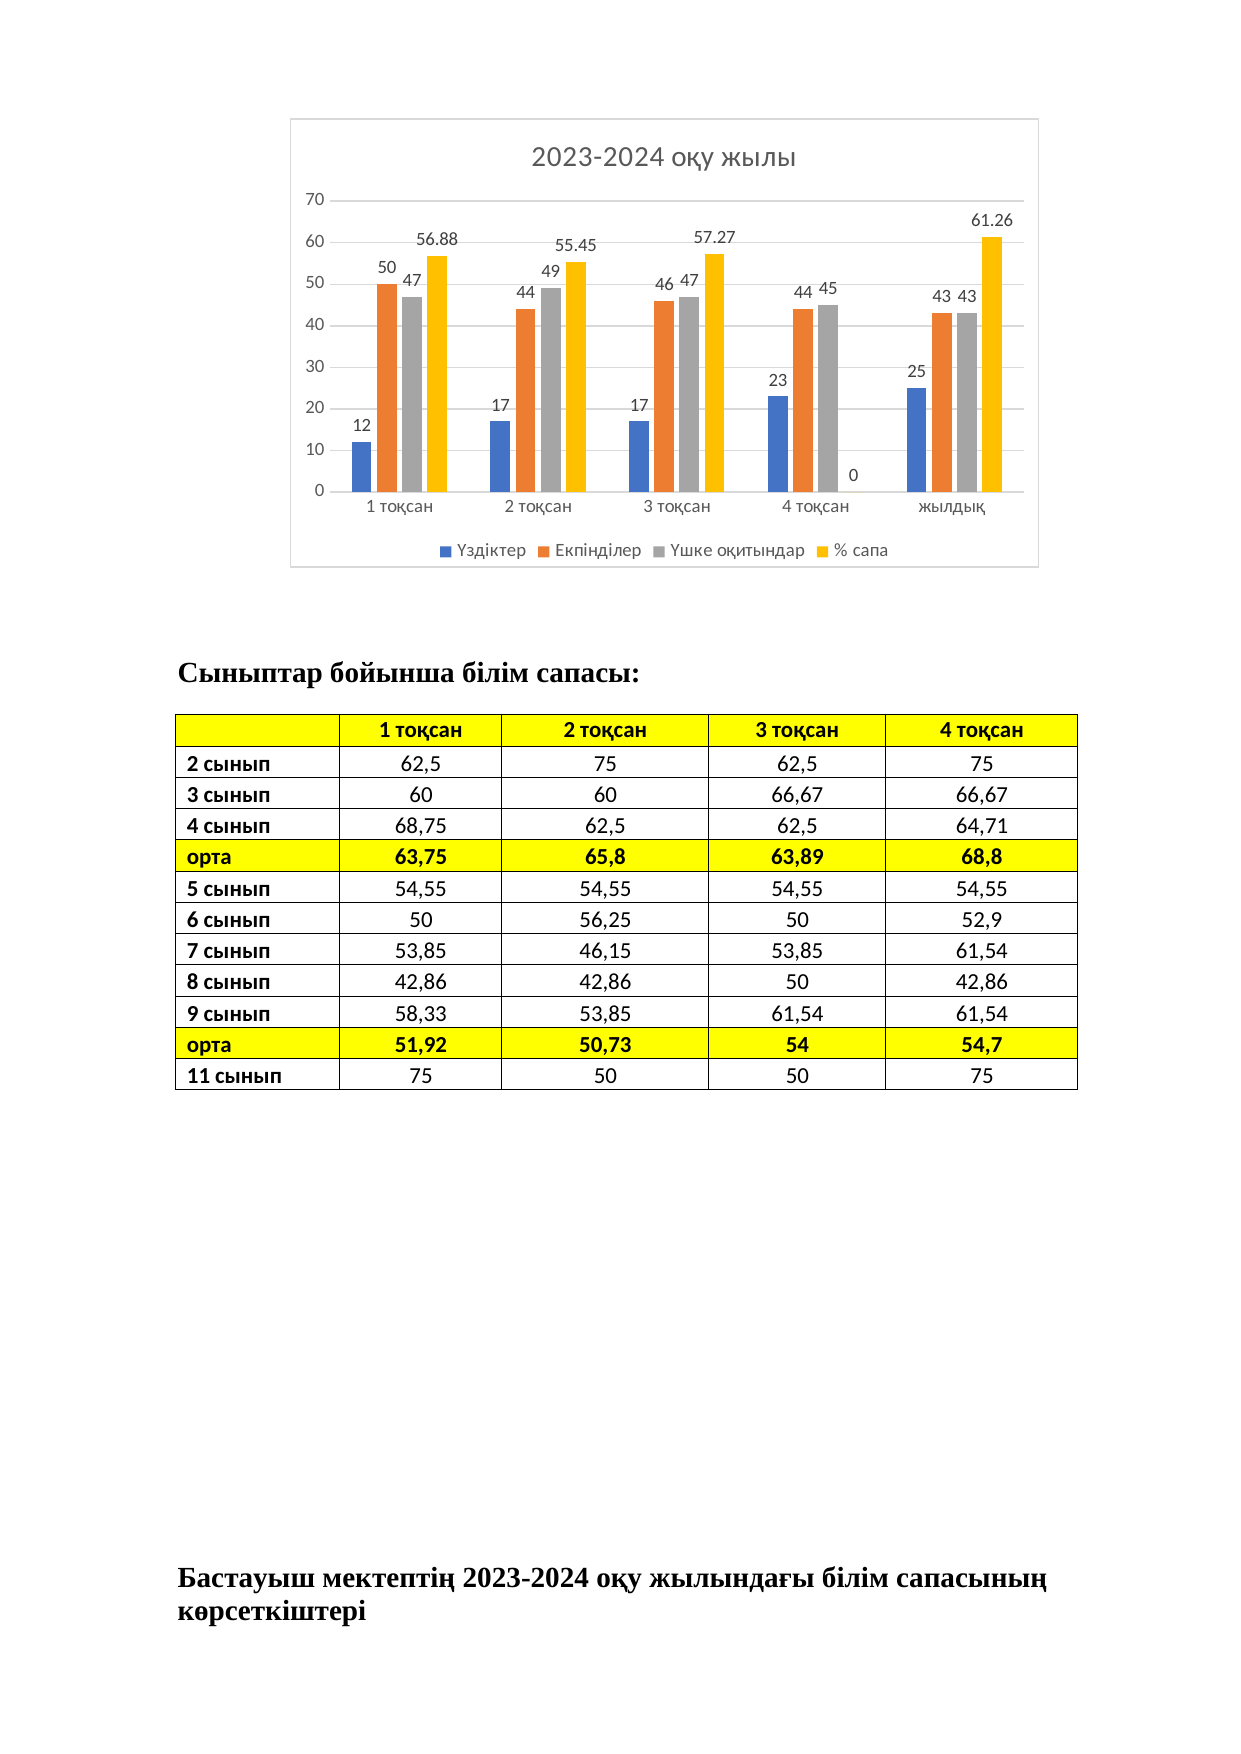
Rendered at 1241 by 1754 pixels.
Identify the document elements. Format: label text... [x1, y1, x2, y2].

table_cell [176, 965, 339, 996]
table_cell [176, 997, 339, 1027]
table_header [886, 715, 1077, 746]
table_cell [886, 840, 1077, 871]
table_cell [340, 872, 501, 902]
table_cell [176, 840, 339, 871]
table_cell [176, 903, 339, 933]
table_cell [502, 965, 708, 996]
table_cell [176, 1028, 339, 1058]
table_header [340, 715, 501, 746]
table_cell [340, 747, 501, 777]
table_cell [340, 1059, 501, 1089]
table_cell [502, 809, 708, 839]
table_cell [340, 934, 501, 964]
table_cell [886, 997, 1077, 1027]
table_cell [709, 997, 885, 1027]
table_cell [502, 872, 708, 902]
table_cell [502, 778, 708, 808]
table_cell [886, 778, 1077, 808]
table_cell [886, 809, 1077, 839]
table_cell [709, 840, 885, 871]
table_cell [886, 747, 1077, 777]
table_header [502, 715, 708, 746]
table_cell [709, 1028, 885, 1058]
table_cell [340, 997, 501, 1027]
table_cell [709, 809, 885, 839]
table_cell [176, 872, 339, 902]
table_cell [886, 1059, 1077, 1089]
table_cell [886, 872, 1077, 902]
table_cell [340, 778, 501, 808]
text Сыныптар бойынша білім сапасы: [177, 655, 1152, 688]
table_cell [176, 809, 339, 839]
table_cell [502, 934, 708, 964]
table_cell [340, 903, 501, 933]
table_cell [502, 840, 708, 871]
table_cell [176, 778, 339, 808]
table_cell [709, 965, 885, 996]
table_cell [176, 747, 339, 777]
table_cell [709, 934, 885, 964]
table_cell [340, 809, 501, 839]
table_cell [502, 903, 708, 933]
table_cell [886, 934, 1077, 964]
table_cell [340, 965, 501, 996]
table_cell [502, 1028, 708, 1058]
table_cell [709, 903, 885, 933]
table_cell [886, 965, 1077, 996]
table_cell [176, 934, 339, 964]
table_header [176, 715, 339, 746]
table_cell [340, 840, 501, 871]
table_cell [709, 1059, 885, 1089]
text Бастауыш мектептің 2023-2024 оқу жылындағы білім сапасының көрсеткіштері [177, 1560, 1240, 1627]
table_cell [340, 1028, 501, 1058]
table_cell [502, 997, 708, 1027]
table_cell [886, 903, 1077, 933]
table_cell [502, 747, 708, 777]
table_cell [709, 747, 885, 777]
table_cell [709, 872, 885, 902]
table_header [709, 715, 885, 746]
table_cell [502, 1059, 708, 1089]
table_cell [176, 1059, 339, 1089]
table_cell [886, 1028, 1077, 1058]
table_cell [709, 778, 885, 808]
